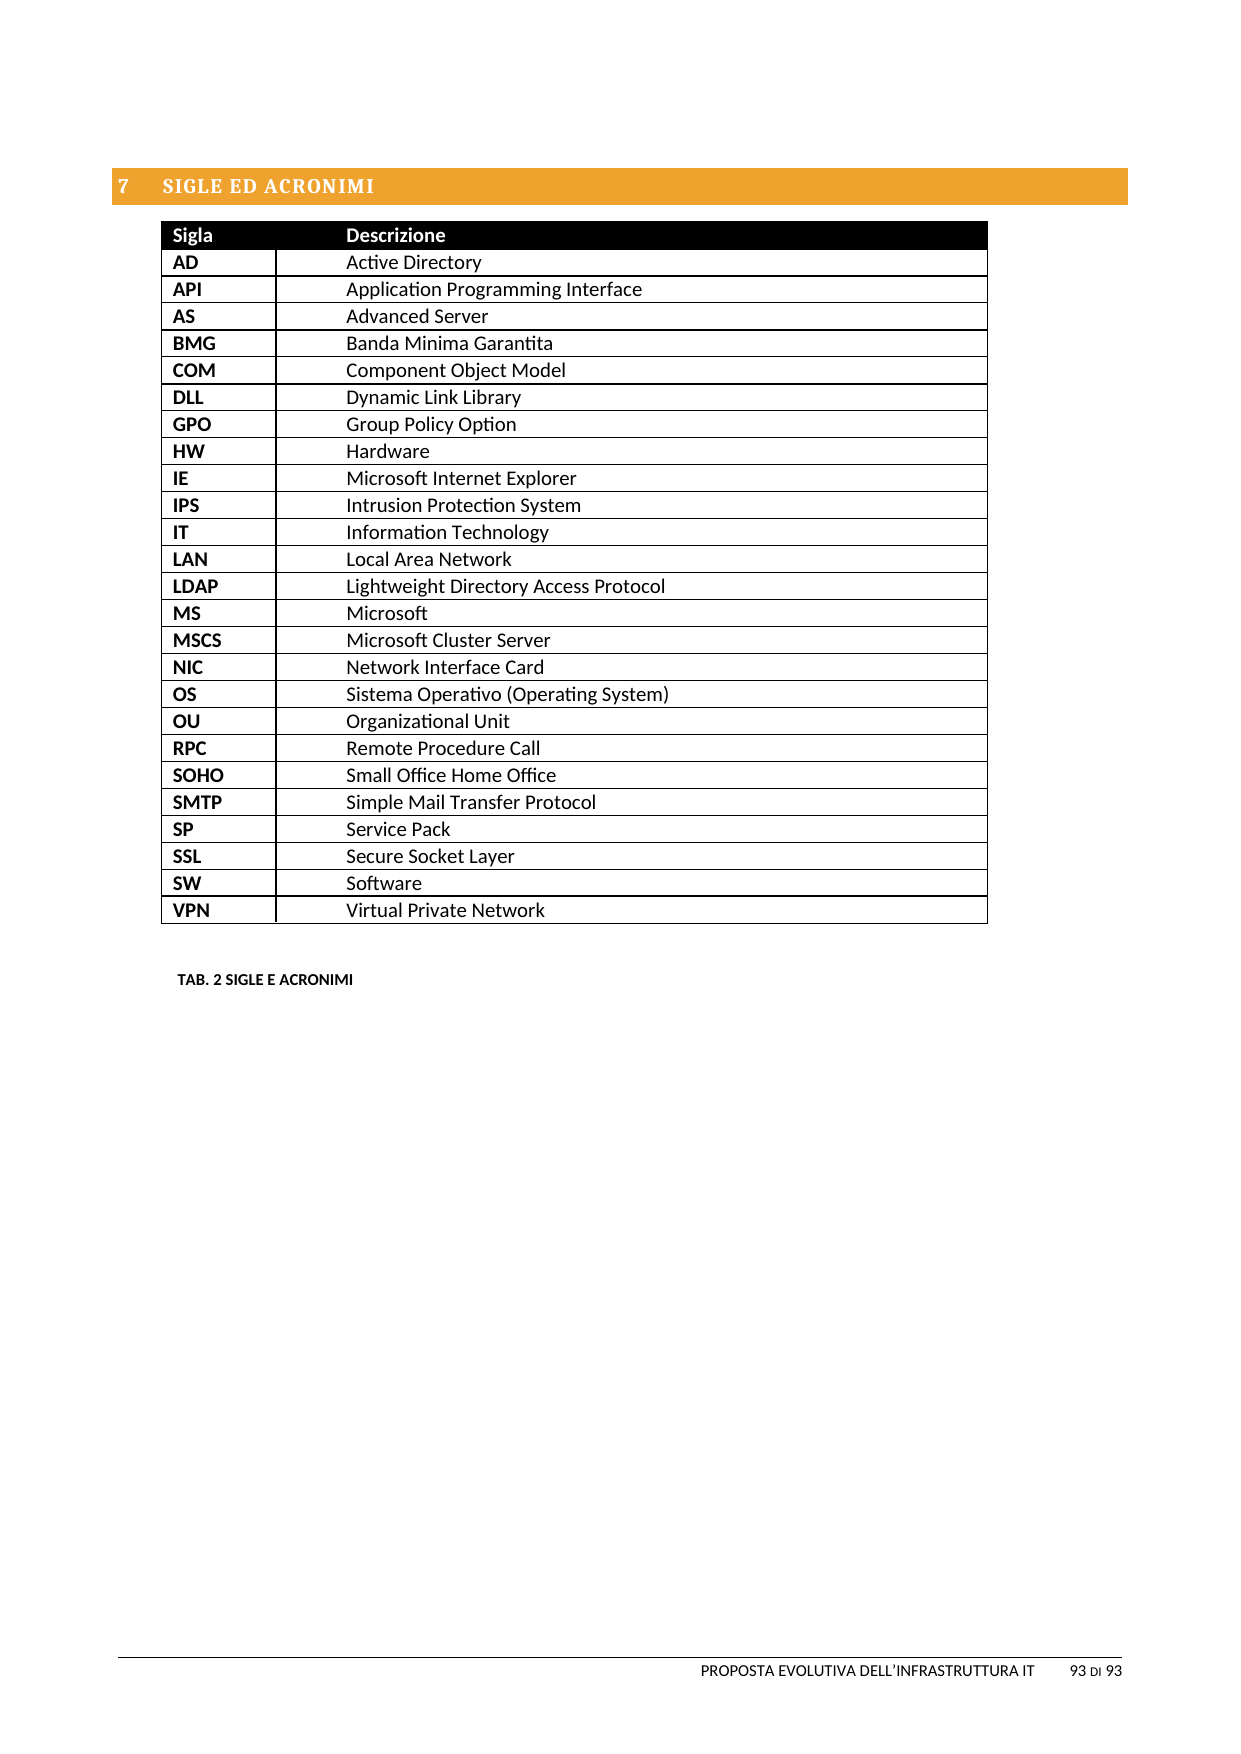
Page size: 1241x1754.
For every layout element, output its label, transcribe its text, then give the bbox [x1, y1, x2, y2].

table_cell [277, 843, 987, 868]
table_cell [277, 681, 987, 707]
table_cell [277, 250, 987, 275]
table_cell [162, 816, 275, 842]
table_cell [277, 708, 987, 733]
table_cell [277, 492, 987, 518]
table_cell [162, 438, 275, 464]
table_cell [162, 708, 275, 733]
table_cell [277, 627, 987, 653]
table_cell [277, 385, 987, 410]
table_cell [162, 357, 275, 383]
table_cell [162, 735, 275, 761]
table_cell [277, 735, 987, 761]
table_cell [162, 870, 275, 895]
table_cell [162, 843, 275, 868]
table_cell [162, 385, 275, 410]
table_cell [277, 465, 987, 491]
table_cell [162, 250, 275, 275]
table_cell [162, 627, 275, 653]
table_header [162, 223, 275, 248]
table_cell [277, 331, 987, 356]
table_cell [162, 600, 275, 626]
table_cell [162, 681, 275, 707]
subtitle Sigle ed acronimi [118, 175, 1122, 199]
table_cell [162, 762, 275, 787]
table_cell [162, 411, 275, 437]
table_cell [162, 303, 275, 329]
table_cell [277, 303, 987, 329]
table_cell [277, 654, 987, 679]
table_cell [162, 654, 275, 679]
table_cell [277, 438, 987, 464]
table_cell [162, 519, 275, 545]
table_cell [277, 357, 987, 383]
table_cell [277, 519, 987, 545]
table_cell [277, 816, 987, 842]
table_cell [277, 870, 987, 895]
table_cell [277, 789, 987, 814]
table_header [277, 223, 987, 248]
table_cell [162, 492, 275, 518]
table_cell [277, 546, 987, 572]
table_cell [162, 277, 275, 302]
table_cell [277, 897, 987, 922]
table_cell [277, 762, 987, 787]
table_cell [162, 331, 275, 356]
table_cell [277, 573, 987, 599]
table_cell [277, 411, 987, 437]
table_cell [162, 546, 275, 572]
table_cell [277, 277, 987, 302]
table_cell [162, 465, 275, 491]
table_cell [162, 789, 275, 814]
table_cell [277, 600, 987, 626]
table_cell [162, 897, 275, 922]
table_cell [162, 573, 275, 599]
